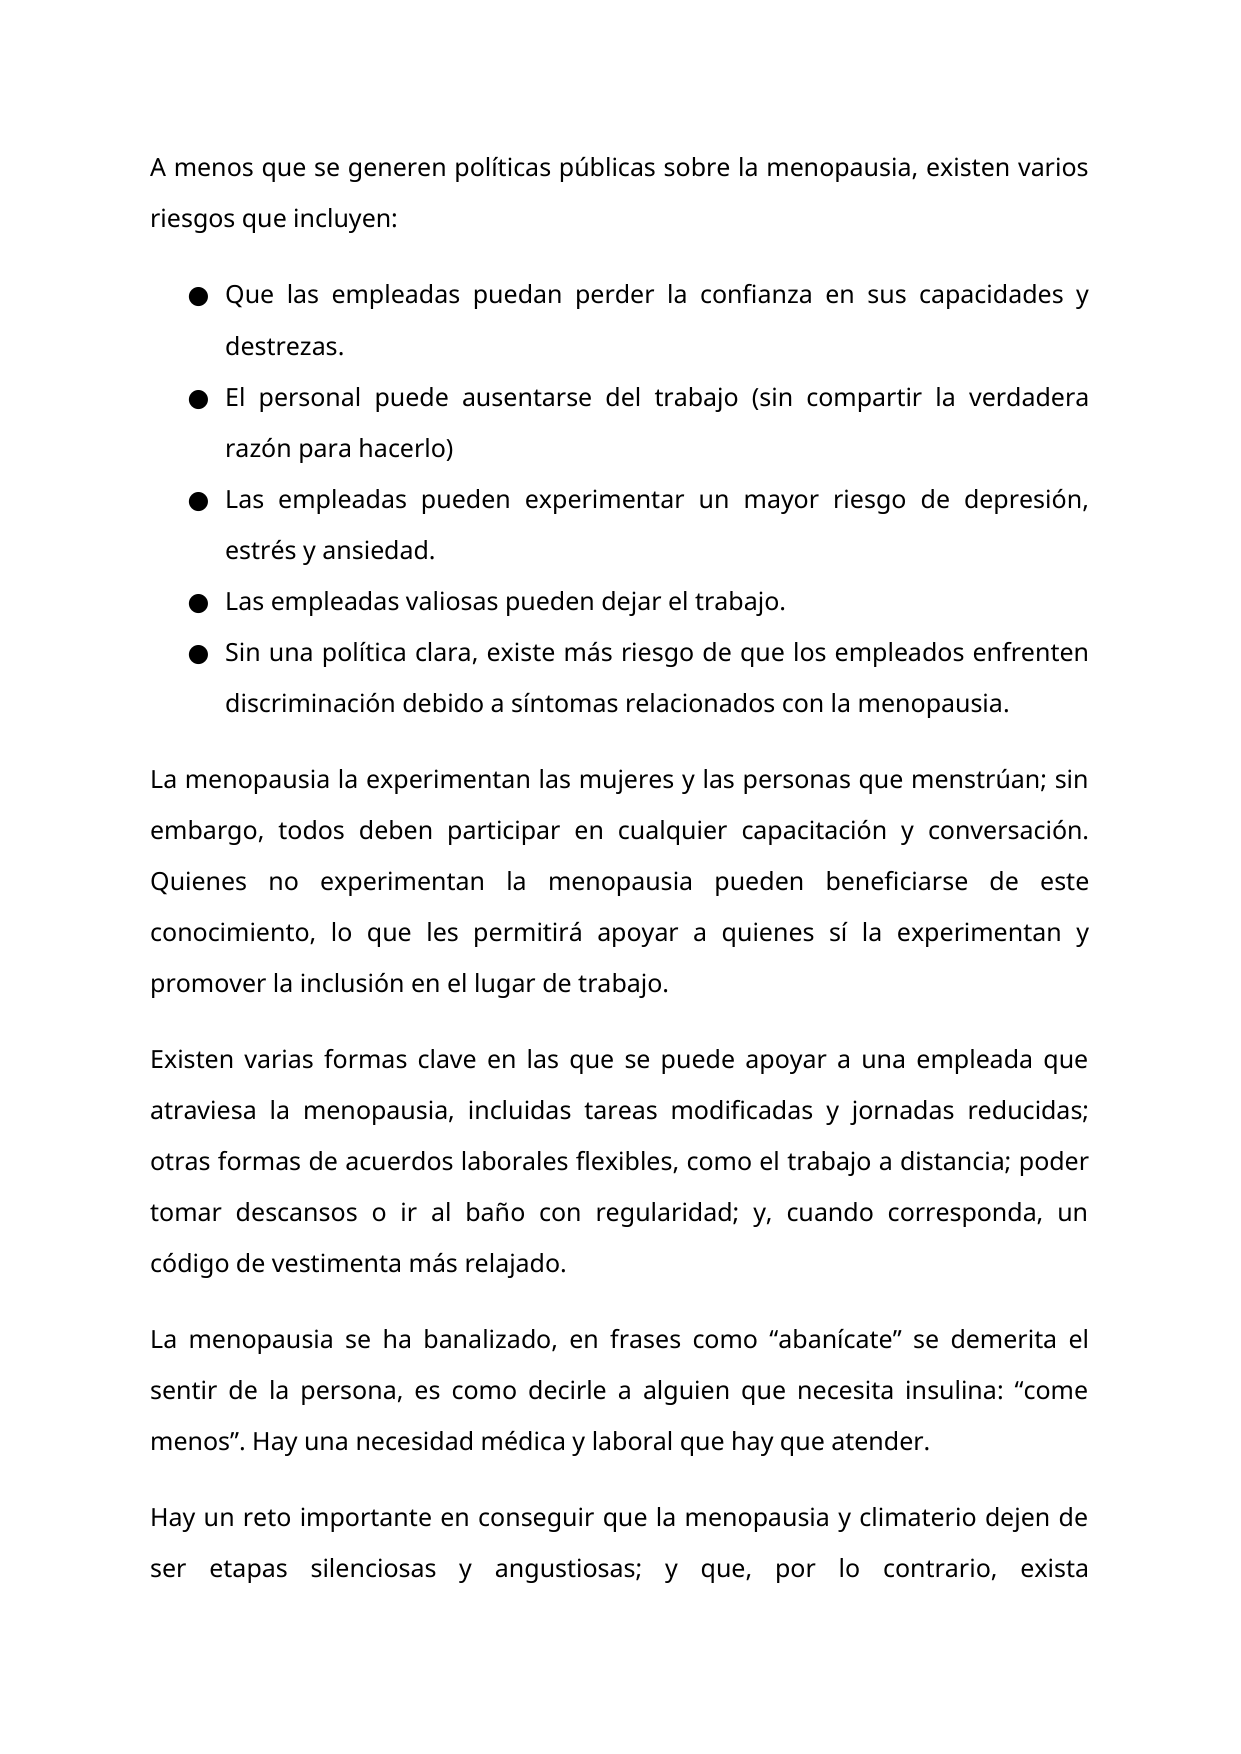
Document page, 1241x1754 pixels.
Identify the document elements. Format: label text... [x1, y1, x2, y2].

list Las empleadas pueden experimentar un mayor riesgo de depresión, estrés y ansiedad. [187, 481, 1090, 566]
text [150, 1500, 1090, 1585]
list Las empleadas valiosas pueden dejar el trabajo. [187, 583, 1090, 617]
list Sin una política clara, existe más riesgo de que los empleados enfrenten discriminación debido a síntomas relacionados con la menopausia. [187, 634, 1090, 719]
text Existen varias formas clave en las que se puede apoyar a una empleada que atraviesa la menopausia, incluidas tareas modificadas y jornadas reducidas; otras formas de acuerdos laborales flexibles, como el trabajo a distancia; poder tomar descansos o ir al baño con regularidad; y, cuando corresponda, un código de vestimenta más relajado. [150, 1042, 1090, 1280]
text A menos que se generen políticas públicas sobre la menopausia, existen varios riesgos que incluyen: [150, 150, 1090, 235]
list Que las empleadas puedan perder la confianza en sus capacidades y destrezas. [187, 277, 1090, 362]
text La menopausia se ha banalizado, en frases como “abanícate” se demerita el sentir de la persona, es como decirle a alguien que necesita insulina: “come menos”. Hay una necesidad médica y laboral que hay que atender. [150, 1322, 1090, 1458]
text La menopausia la experimentan las mujeres y las personas que menstrúan; sin embargo, todos deben participar en cualquier capacitación y conversación. Quienes no experimentan la menopausia pueden beneficiarse de este conocimiento, lo que les permitirá apoyar a quienes sí la experimentan y promover la inclusión en el lugar de trabajo. [150, 761, 1090, 1000]
list El personal puede ausentarse del trabajo (sin compartir la verdadera razón para hacerlo) [187, 379, 1090, 464]
